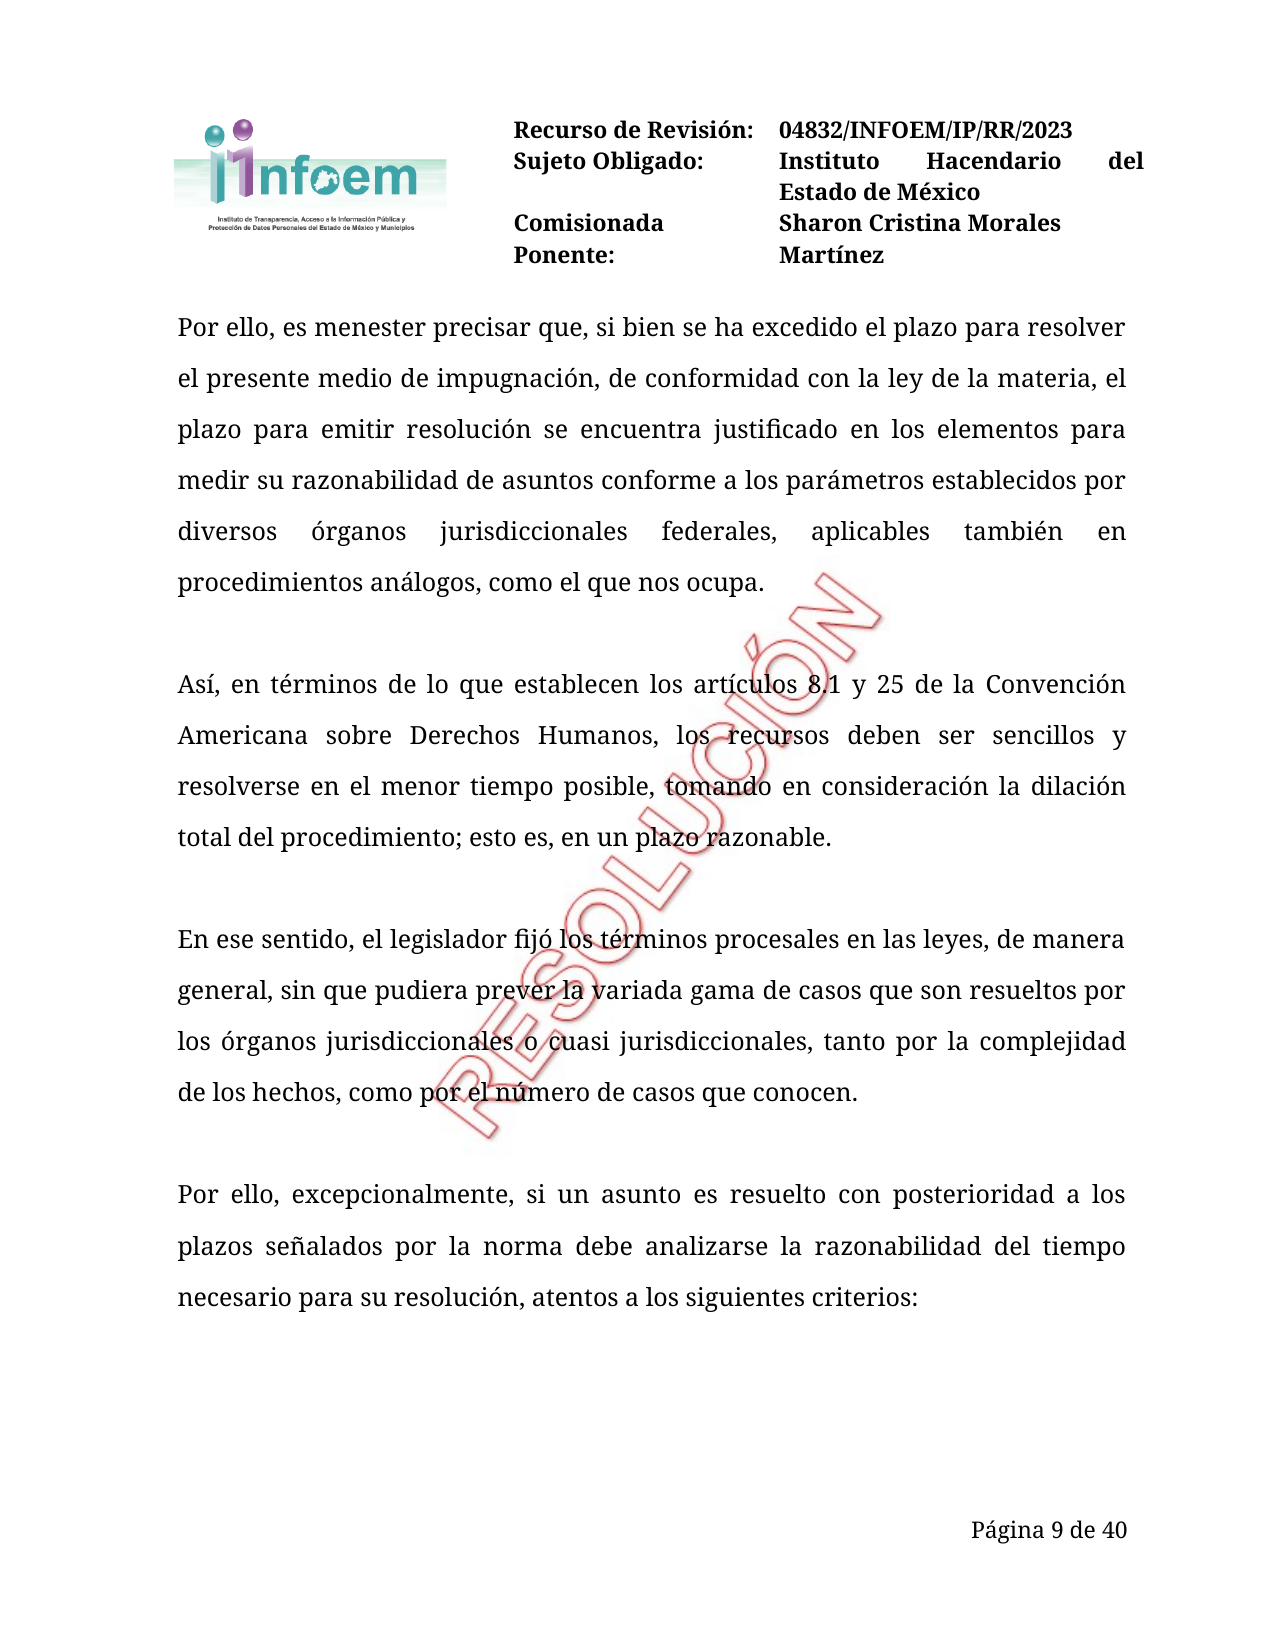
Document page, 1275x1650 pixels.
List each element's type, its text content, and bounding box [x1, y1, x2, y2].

text En ese sentido, el legislador fijó los términos procesales en las leyes, de manera general, sin que pudiera prever la variada gama de casos que son resueltos por los órganos jurisdiccionales o cuasi jurisdiccionales, tanto por la complejidad de los hechos, como por el número de casos que conocen. [177, 922, 1127, 1109]
picture [820, 158, 825, 168]
picture [89, 113, 1215, 1650]
text Así, en términos de lo que establecen los artículos 8.1 y 25 de la Convención Americana sobre Derechos Humanos, los recursos deben ser sencillos y resolverse en el menor tiempo posible, tomando en consideración la dilación total del procedimiento; esto es, en un plazo razonable. [177, 667, 1127, 854]
picture [597, 155, 605, 168]
text Por ello, excepcionalmente, si un asunto es resuelto con posterioridad a los plazos señalados por la norma debe analizarse la razonabilidad del tiempo necesario para su resolución, atentos a los siguientes criterios: [177, 1177, 1127, 1313]
text Por ello, es menester precisar que, si bien se ha excedido el plazo para resolver el presente medio de impugnación, de conformidad con la ley de la materia, el plazo para emitir resolución se encuentra justificado en los elementos para medir su razonabilidad de asuntos conforme a los parámetros establecidos por diversos órganos jurisdiccionales federales, aplicables también en procedimientos análogos, como el que nos ocupa. [177, 309, 1127, 599]
